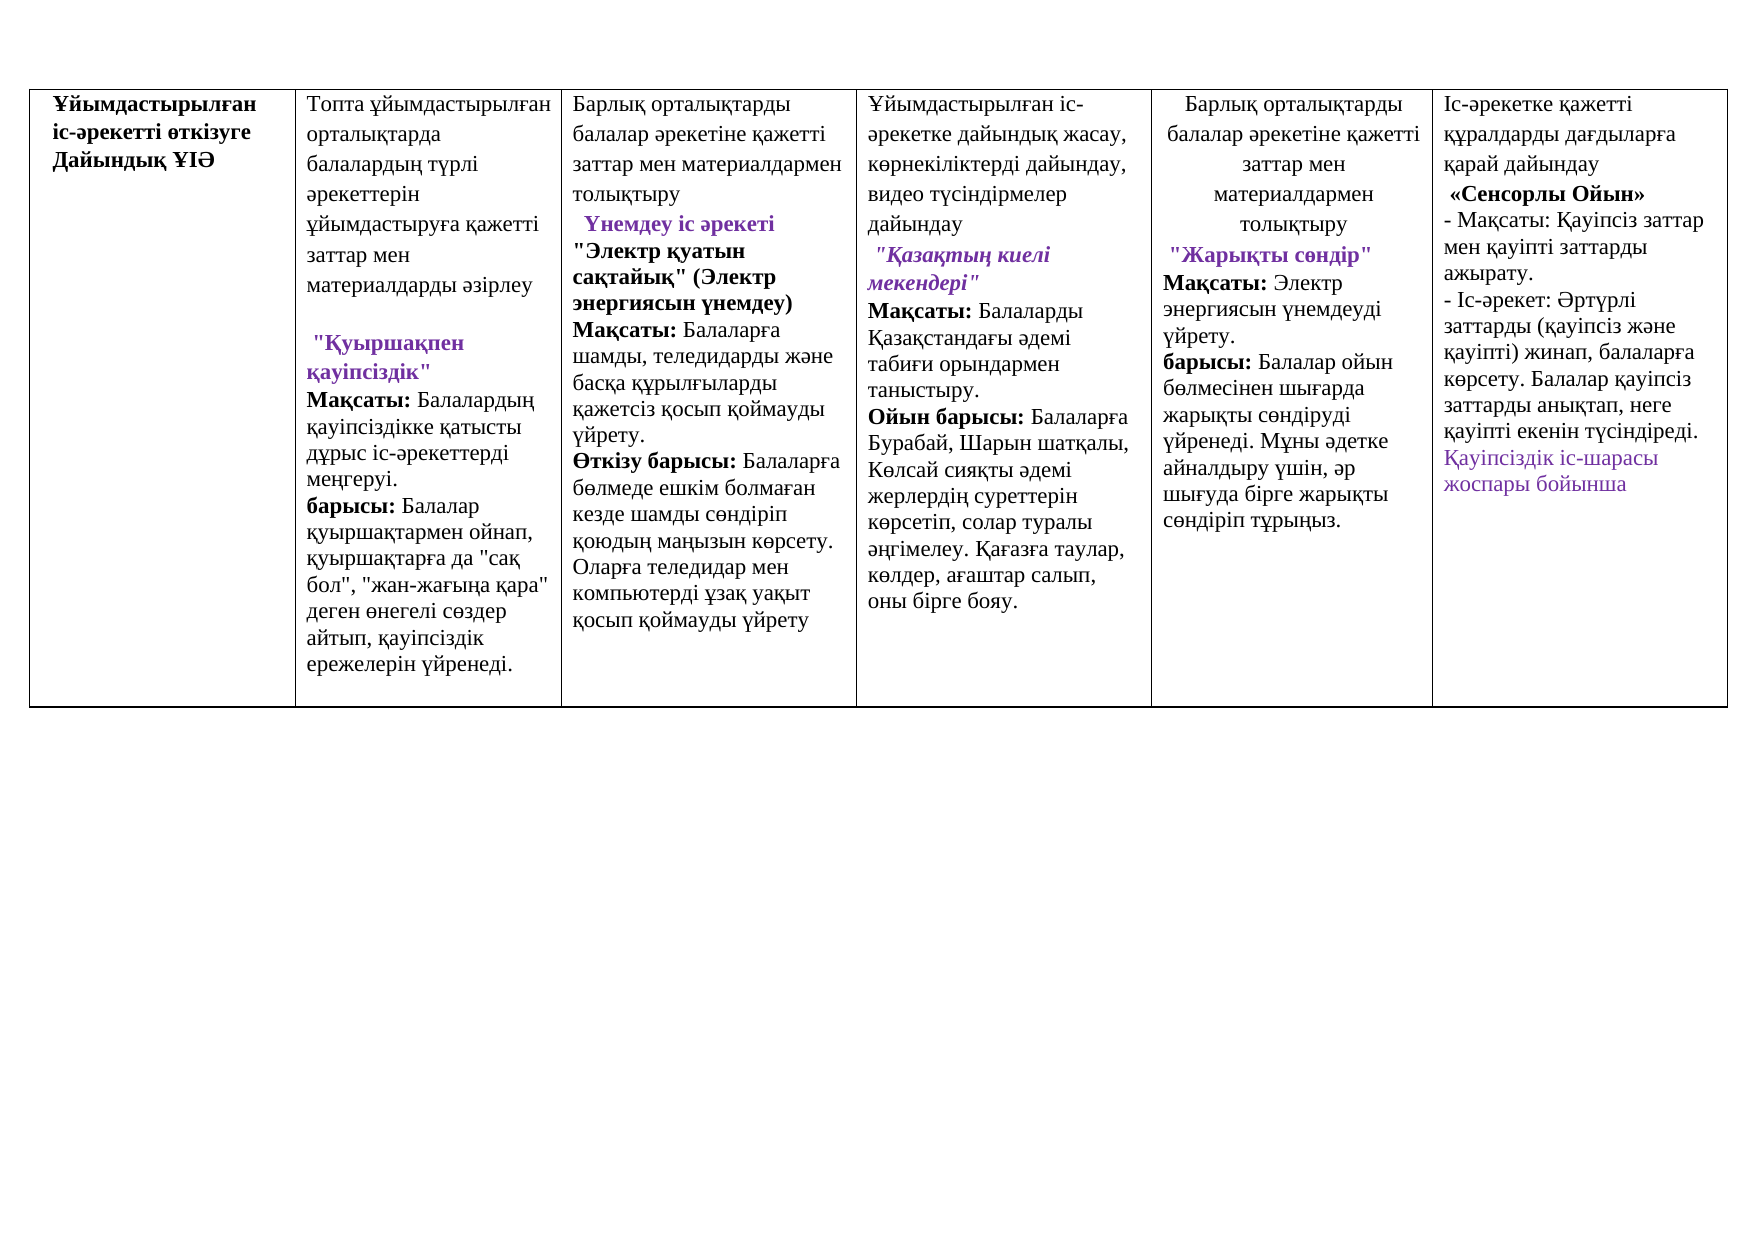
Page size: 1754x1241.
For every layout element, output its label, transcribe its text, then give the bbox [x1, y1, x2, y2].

table_cell Іс-әрекетке қажетті құралдарды дағдыларға қарай дайындау «Сенсорлы Ойын» - Мақсаты: Қауіпсіз заттар мен қауіпті заттарды ажырату. - Іс-әрекет: Әртүрлі заттарды (қауіпсіз және қауіпті) жинап, балаларға көрсету. Балалар қауіпсіз заттарды анықтап, неге қауіпті екенін түсіндіреді. Қауіпсіздік іс-шарасы жоспары бойынша [1433, 90, 1727, 706]
table_cell Барлық орталықтарды балалар әрекетіне қажетті заттар мен материалдармен толықтыру Үнемдеу іс әрекеті "Электр қуатын сақтайық" (Электр энергиясын үнемдеу) Мақсаты: Балаларға шамды, теледидарды және басқа құрылғыларды қажетсіз қосып қоймауды үйрету. Өткізу барысы: Балаларға бөлмеде ешкім болмаған кезде шамды сөндіріп қоюдың маңызын көрсету. Оларға теледидар мен компьютерді ұзақ уақыт қосып қоймауды үйрету [562, 90, 856, 706]
table_cell Топта ұйымдастырылған орталықтарда балалардың түрлі әрекеттерін ұйымдастыруға қажетті заттар мен материалдарды әзірлеу "Қуыршақпен қауіпсіздік" Мақсаты: Балалардың қауіпсіздікке қатысты дұрыс іс-әрекеттерді меңгеруі. барысы: Балалар қуыршақтармен ойнап, қуыршақтарға да "сақ бол", "жан-жағыңа қара" деген өнегелі сөздер айтып, қауіпсіздік ережелерін үйренеді. [296, 90, 561, 706]
table_cell Ұйымдастырылған іс-әрекетке дайындық жасау, көрнекіліктерді дайындау, видео түсіндірмелер дайындау "Қазақтың киелі мекендері" Мақсаты: Балаларды Қазақстандағы әдемі табиғи орындармен таныстыру. Ойын барысы: Балаларға Бурабай, Шарын шатқалы, Көлсай сияқты әдемі жерлердің суреттерін көрсетіп, солар туралы әңгімелеу. Қағазға таулар, көлдер, ағаштар салып, оны бірге бояу. [857, 90, 1151, 706]
table_cell Барлық орталықтарды балалар әрекетіне қажетті заттар мен материалдармен толықтыру "Жарықты сөндір" Мақсаты: Электр энергиясын үнемдеуді үйрету. барысы: Балалар ойын бөлмесінен шығарда жарықты сөндіруді үйренеді. Мұны әдетке айналдыру үшін, әр шығуда бірге жарықты сөндіріп тұрыңыз. [1152, 90, 1432, 706]
table_cell Ұйымдастырылған іс-әрекетті өткізуге Дайындық ҰІӘ [30, 90, 295, 706]
